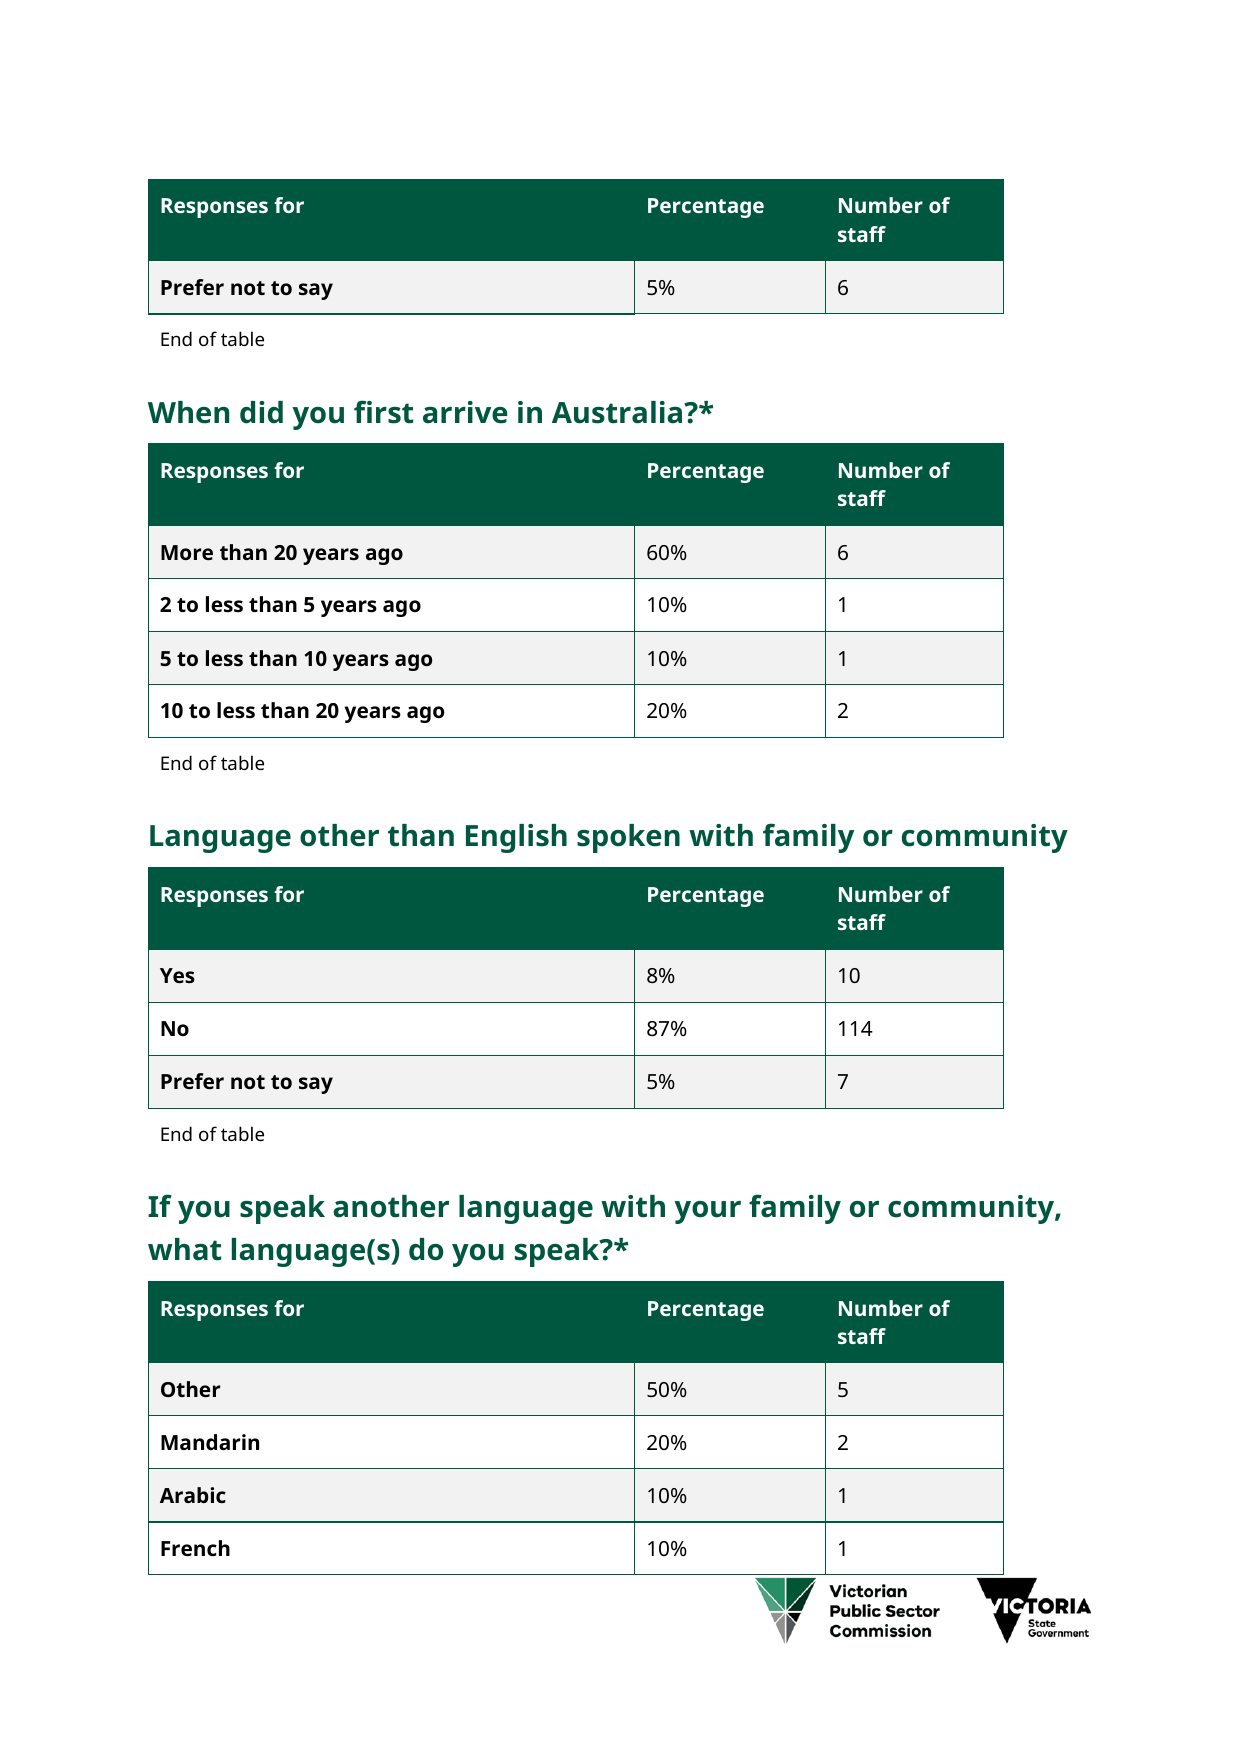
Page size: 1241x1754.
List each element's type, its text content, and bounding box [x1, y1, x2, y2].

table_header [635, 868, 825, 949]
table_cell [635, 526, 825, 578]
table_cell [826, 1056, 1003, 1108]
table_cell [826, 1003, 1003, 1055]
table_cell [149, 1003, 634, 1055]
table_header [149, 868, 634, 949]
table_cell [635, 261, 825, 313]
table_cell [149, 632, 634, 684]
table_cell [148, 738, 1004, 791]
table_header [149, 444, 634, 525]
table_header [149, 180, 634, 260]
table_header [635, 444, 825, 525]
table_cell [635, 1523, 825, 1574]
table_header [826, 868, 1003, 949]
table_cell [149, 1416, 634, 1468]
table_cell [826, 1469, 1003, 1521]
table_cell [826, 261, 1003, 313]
picture [754, 1577, 1093, 1645]
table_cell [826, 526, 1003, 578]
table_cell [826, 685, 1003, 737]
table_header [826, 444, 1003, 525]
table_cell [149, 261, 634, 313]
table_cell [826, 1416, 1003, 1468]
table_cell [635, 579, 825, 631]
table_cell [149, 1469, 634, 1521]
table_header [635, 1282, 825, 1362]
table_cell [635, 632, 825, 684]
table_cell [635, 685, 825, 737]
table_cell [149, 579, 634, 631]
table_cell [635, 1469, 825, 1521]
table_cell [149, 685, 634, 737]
subtitle If you speak another language with your family or community, what language(s) do you speak?* [148, 1187, 1092, 1269]
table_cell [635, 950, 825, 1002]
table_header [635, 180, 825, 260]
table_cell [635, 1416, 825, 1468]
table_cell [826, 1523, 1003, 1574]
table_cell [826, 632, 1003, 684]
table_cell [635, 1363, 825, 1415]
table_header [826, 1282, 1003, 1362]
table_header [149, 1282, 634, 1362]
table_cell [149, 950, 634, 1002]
subtitle Language other than English spoken with family or community [148, 816, 1092, 855]
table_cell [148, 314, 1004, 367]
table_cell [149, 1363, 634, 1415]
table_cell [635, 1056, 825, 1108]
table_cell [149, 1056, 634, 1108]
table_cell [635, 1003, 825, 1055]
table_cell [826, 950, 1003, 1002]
subtitle When did you first arrive in Australia?* [148, 392, 1092, 432]
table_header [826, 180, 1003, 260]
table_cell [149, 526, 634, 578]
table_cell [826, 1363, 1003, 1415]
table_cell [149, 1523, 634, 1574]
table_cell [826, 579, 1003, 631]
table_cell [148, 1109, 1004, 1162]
